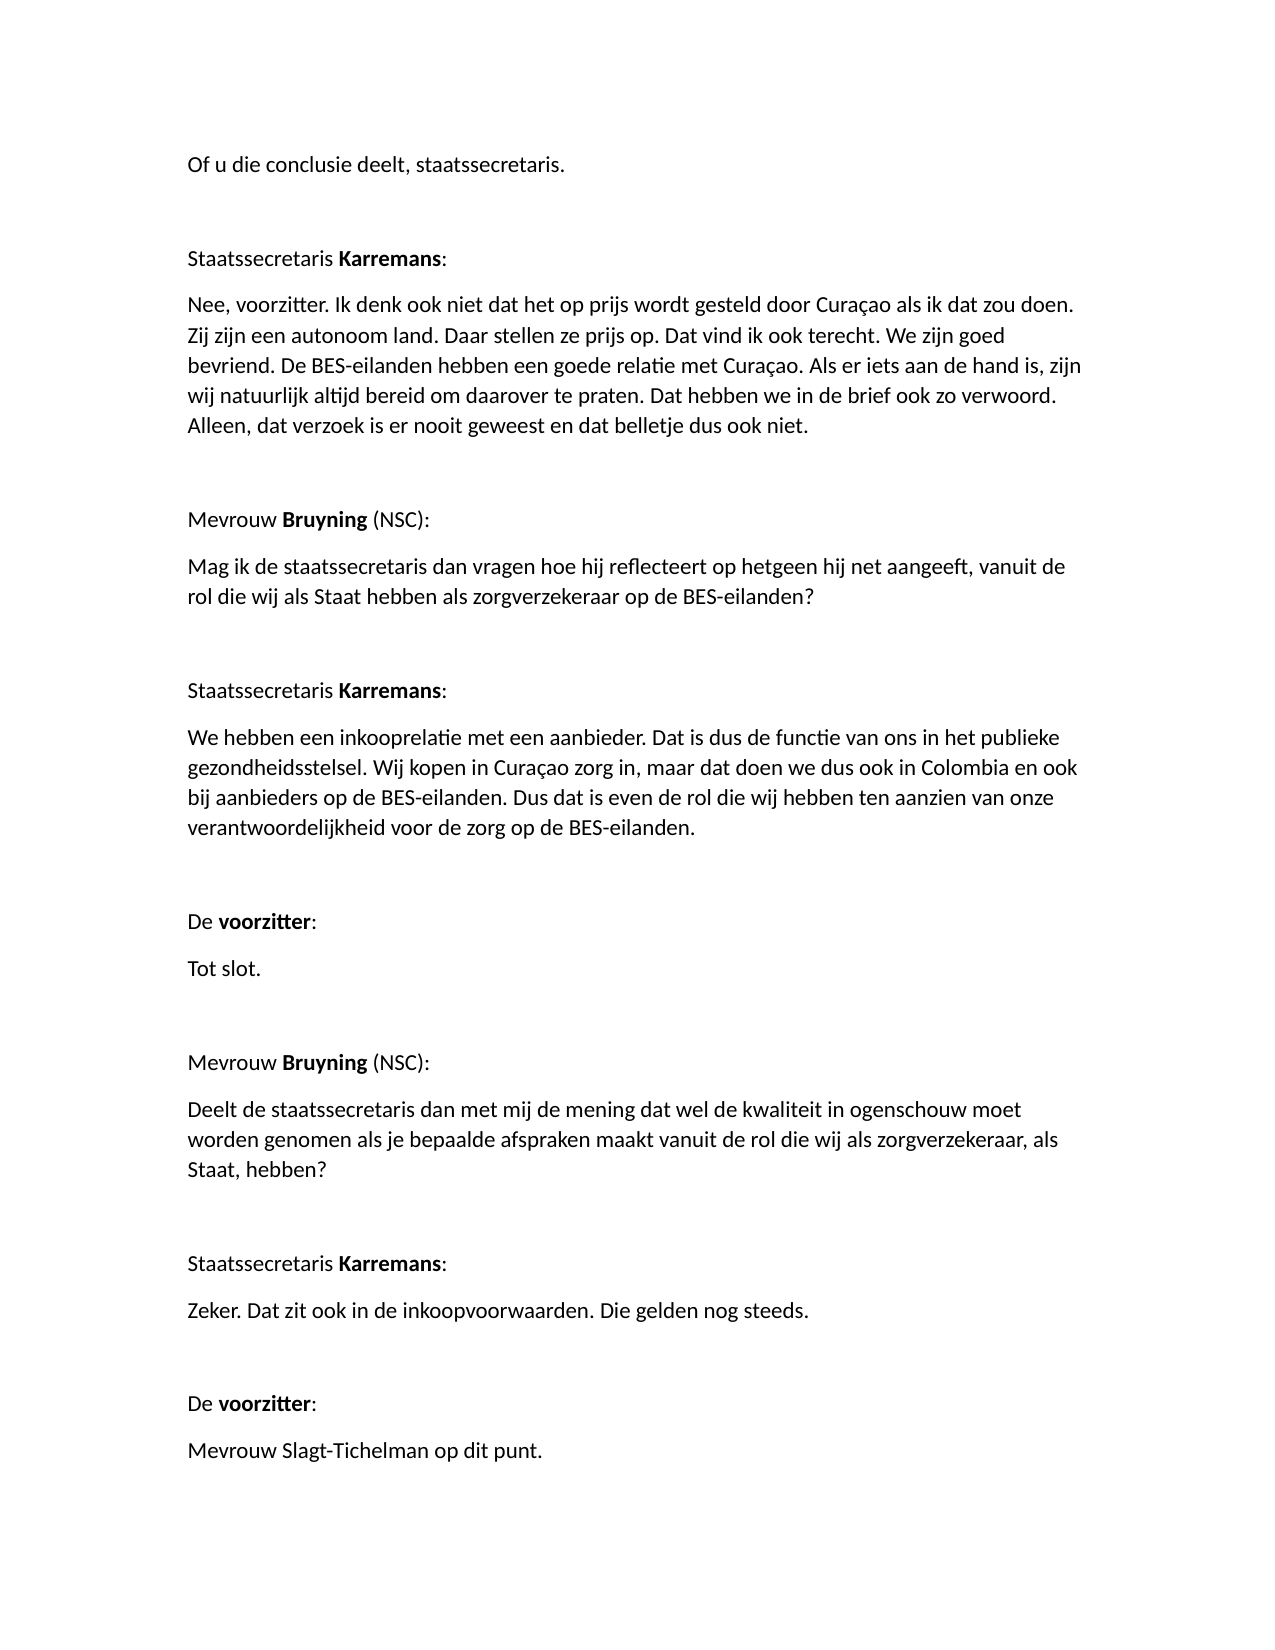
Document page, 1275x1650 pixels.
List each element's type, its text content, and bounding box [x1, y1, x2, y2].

text We hebben een inkooprelatie met een aanbieder. Dat is dus de functie van ons in het publieke gezondheidsstelsel. Wij kopen in Curaçao zorg in, maar dat doen we dus ook in Colombia en ook bij aanbieders op de BES-eilanden. Dus dat is even de rol die wij hebben ten aanzien van onze verantwoordelijkheid voor de zorg op de BES-eilanden. [187, 723, 1087, 842]
text De voorzitter: [187, 907, 1087, 935]
text Deelt de staatssecretaris dan met mij de mening dat wel de kwaliteit in ogenschouw moet worden genomen als je bepaalde afspraken maakt vanuit de rol die wij als zorgverzekeraar, als Staat, hebben? [187, 1095, 1087, 1183]
text Tot slot. [187, 954, 1087, 982]
text Zeker. Dat zit ook in de inkoopvoorwaarden. Die gelden nog steeds. [187, 1296, 1087, 1324]
text Staatssecretaris Karremans: [187, 1249, 1087, 1277]
text Of u die conclusie deelt, staatssecretaris. [187, 150, 1087, 178]
text Staatssecretaris Karremans: [187, 676, 1087, 704]
text De voorzitter: [187, 1389, 1087, 1418]
text Mevrouw Bruyning (NSC): [187, 1048, 1087, 1076]
text Mag ik de staatssecretaris dan vragen hoe hij reflecteert op hetgeen hij net aangeeft, vanuit de rol die wij als Staat hebben als zorgverzekeraar op de BES-eilanden? [187, 552, 1087, 610]
text Nee, voorzitter. Ik denk ook niet dat het op prijs wordt gesteld door Curaçao als ik dat zou doen. Zij zijn een autonoom land. Daar stellen ze prijs op. Dat vind ik ook terecht. We zijn goed bevriend. De BES-eilanden hebben een goede relatie met Curaçao. Als er iets aan de hand is, zijn wij natuurlijk altijd bereid om daarover te praten. Dat hebben we in de brief ook zo verwoord. Alleen, dat verzoek is er nooit geweest en dat belletje dus ook niet. [187, 291, 1087, 439]
text Mevrouw Bruyning (NSC): [187, 505, 1087, 533]
text Mevrouw Slagt-Tichelman op dit punt. [187, 1436, 1087, 1464]
text Staatssecretaris Karremans: [187, 244, 1087, 272]
